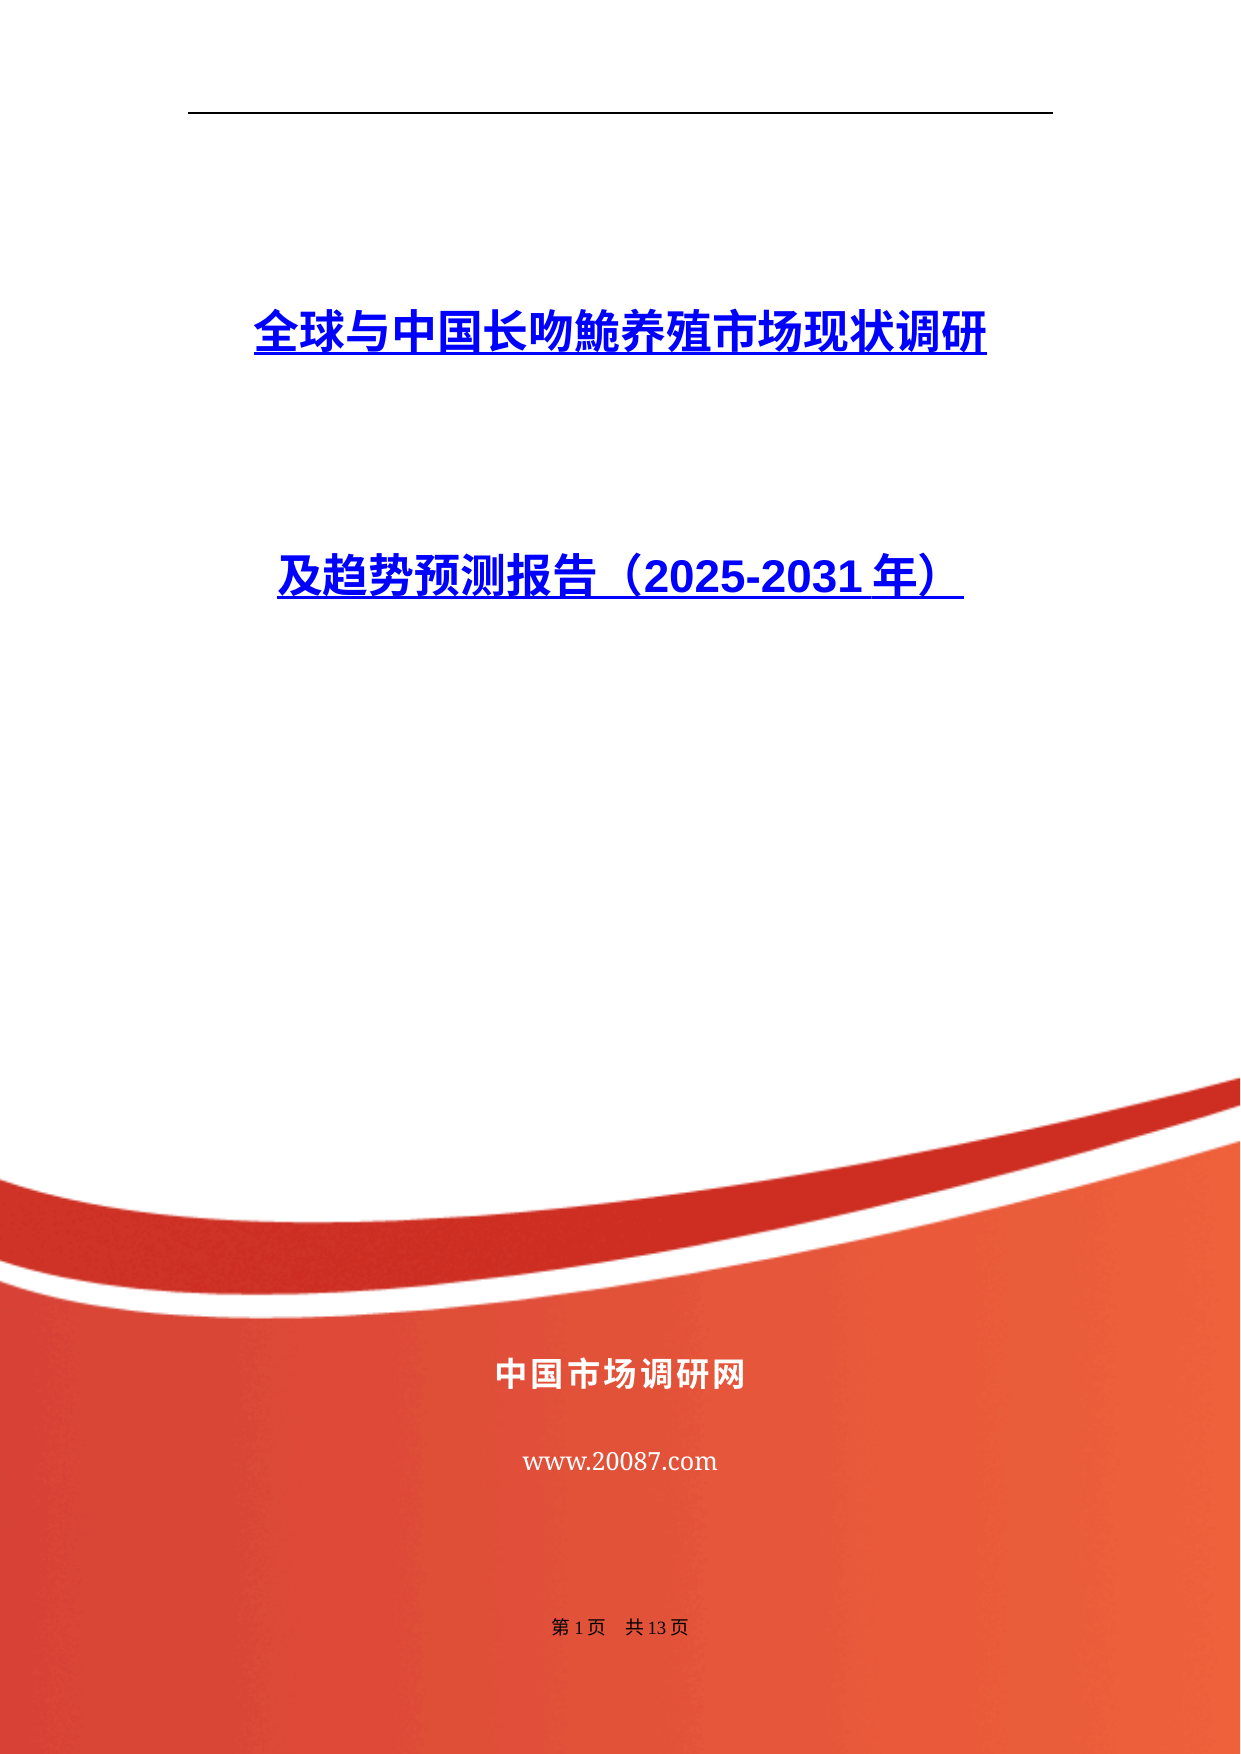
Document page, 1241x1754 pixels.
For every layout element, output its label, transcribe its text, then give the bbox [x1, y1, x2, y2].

subtitle 中国市场调研网 [187, 1339, 1053, 1404]
text www.20087.com [187, 1428, 1053, 1493]
table_header 全球与中国长吻鮠养殖市场现状调研及趋势预测报告（2025-2031年） [188, 207, 1053, 773]
picture [0, 1006, 1241, 1754]
